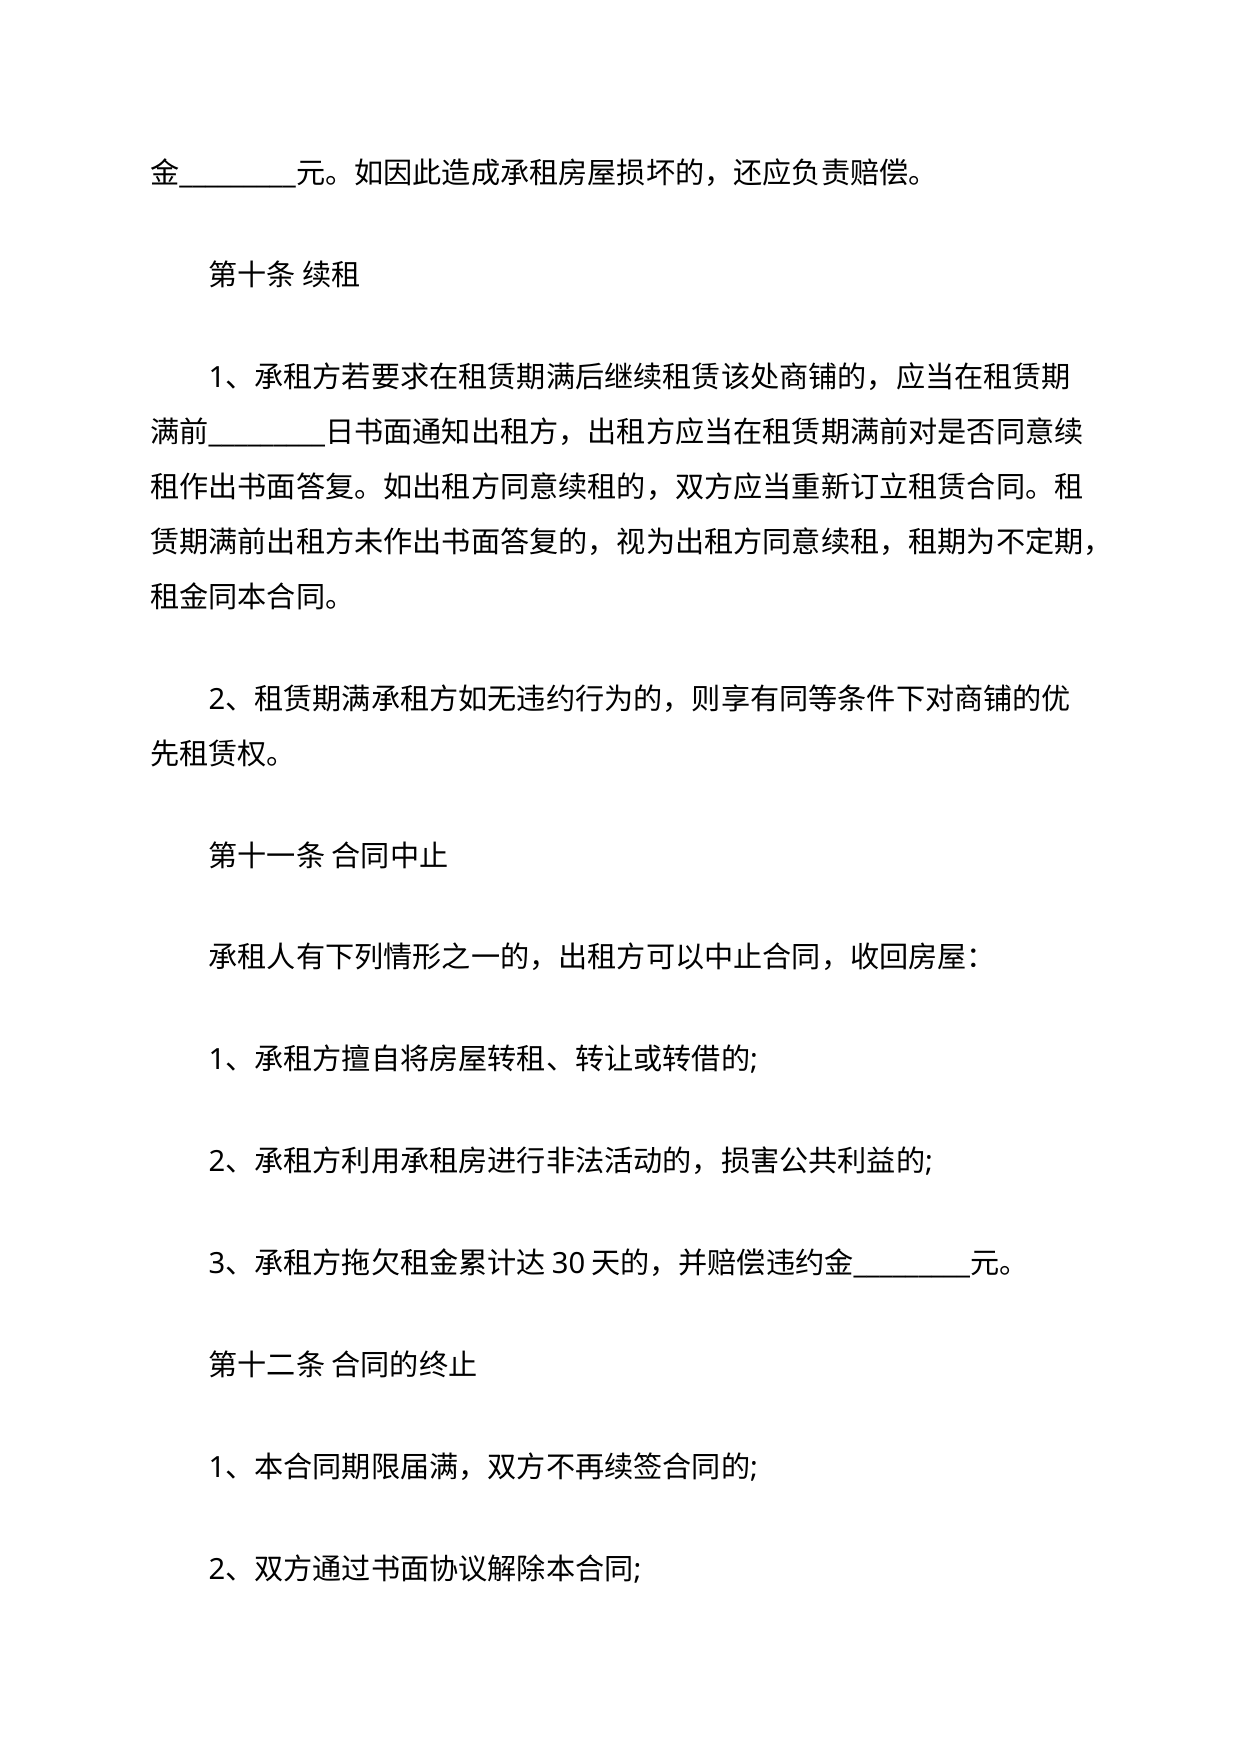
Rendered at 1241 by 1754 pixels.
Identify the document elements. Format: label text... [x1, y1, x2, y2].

text 3、承租方拖欠租金累计达30天的，并赔偿违约金_________元。 [150, 1239, 1090, 1282]
text 2、承租方利用承租房进行非法活动的，损害公共利益的; [150, 1138, 1090, 1180]
text 第十二条 合同的终止 [150, 1342, 1090, 1384]
text 1、本合同期限届满，双方不再续签合同的; [150, 1443, 1090, 1486]
text 1、承租方擅自将房屋转租、转让或转借的; [150, 1036, 1090, 1078]
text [150, 150, 1090, 192]
text 2、租赁期满承租方如无违约行为的，则享有同等条件下对商铺的优先租赁权。 [150, 675, 1090, 773]
text 1、承租方若要求在租赁期满后继续租赁该处商铺的，应当在租赁期满前_________日书面通知出租方，出租方应当在租赁期满前对是否同意续租作出书面答复。如出租方同意续租的，双方应当重新订立租赁合同。租赁期满前出租方未作出书面答复的，视为出租方同意续租，租期为不定期，租金同本合同。 [150, 354, 1090, 616]
text 2、双方通过书面协议解除本合同; [150, 1545, 1090, 1588]
text 第十一条 合同中止 [150, 832, 1090, 874]
text 第十条 续租 [150, 252, 1090, 294]
text 承租人有下列情形之一的，出租方可以中止合同，收回房屋： [150, 934, 1090, 976]
